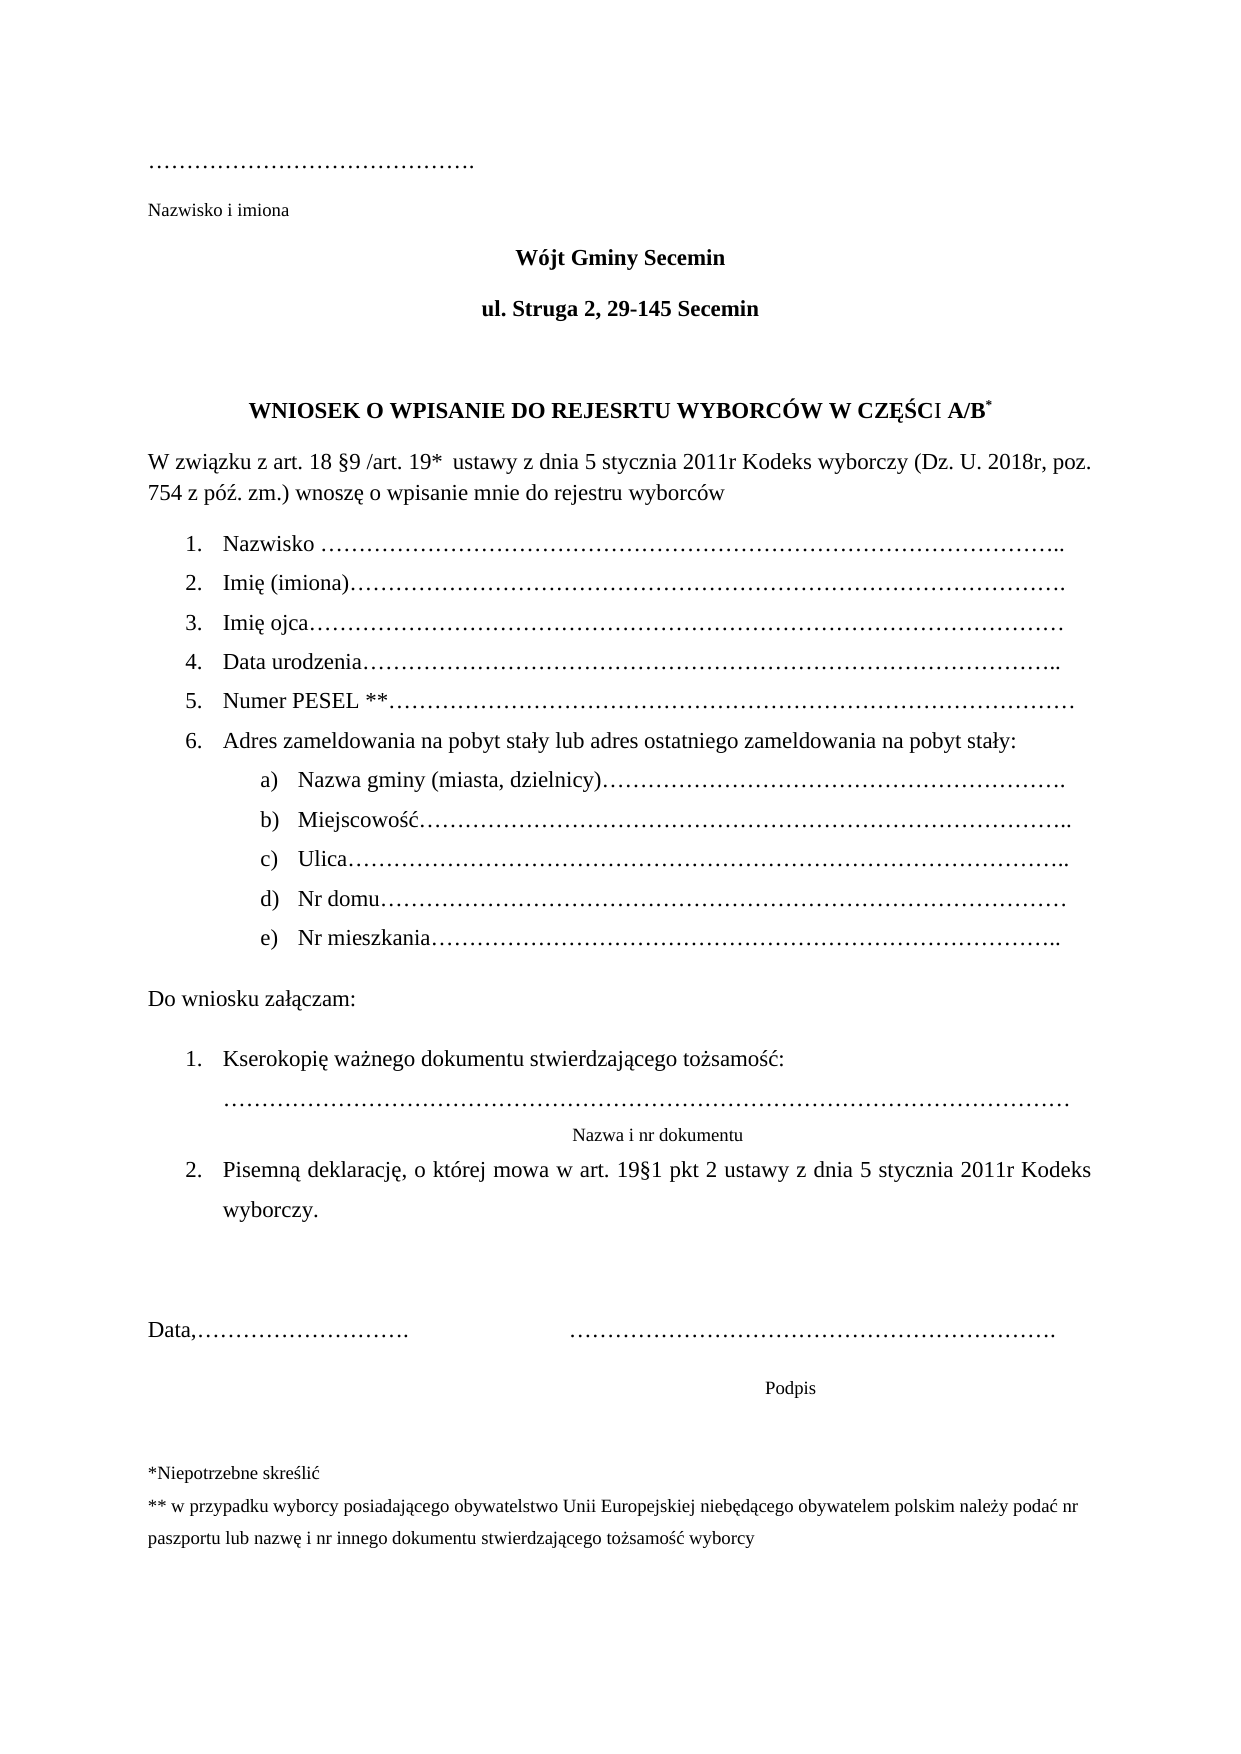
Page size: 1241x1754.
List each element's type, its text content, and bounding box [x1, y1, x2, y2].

text Data,………………………. ………………………………………………………. [148, 1316, 1093, 1343]
text Do wniosku załączam: [148, 985, 1093, 1011]
list Adres zameldowania na pobyt stały lub adres ostatniego zameldowania na pobyt stały: [185, 727, 1093, 753]
text W związku z art. 18 §9 /art. 19* ustawy z dnia 5 stycznia 2011r Kodeks wyborczy (Dz. U. 2018r, poz. 754 z póź. zm.) wnoszę o wpisanie mnie do rejestru wyborców [148, 448, 1093, 505]
text Podpis [148, 1377, 1093, 1398]
list Numer PESEL **……………………………………………………………………………… [185, 688, 1093, 714]
list Imię ojca……………………………………………………………………………………… [185, 609, 1093, 635]
list Kserokopię ważnego dokumentu stwierdzającego tożsamość: [185, 1045, 1093, 1071]
list Pisemną deklarację, o której mowa w art. 19§1 pkt 2 ustawy z dnia 5 stycznia 2011r Kodeks wyborczy. [185, 1156, 1093, 1222]
text WNIOSEK O WPISANIE DO REJESRTU WYBORCÓW W CZĘŚCI A/B* [148, 397, 1093, 424]
text ul. Struga 2, 29-145 Secemin [148, 295, 1093, 322]
list ** w przypadku wyborcy posiadającego obywatelstwo Unii Europejskiej niebędącego obywatelem polskim należy podać nr paszportu lub nazwę i nr innego dokumentu stwierdzającego tożsamość wyborcy [148, 1494, 1093, 1548]
list Imię (imiona)…………………………………………………………………………………. [185, 569, 1093, 596]
list Nazwa gminy (miasta, dzielnicy)……………………………………………………. [260, 767, 1093, 793]
list Nazwa i nr dokumentu [223, 1124, 1093, 1146]
list Miejscowość………………………………………………………………………….. [260, 806, 1093, 832]
list ………………………………………………………………………………………………… [223, 1084, 1093, 1111]
list Ulica………………………………………………………………………………….. [260, 846, 1093, 872]
list Data urodzenia……………………………………………………………………………….. [185, 648, 1093, 674]
text ……………………………………. [148, 148, 1093, 174]
list Nr mieszkania……………………………………………………………………….. [260, 924, 1093, 951]
list *Niepotrzebne skreślić [148, 1462, 1093, 1484]
list Nazwisko …………………………………………………………………………………….. [185, 530, 1093, 556]
text Wójt Gminy Secemin [148, 244, 1093, 271]
list Nr domu……………………………………………………………………………… [260, 885, 1093, 911]
text Nazwisko i imiona [148, 199, 1093, 220]
